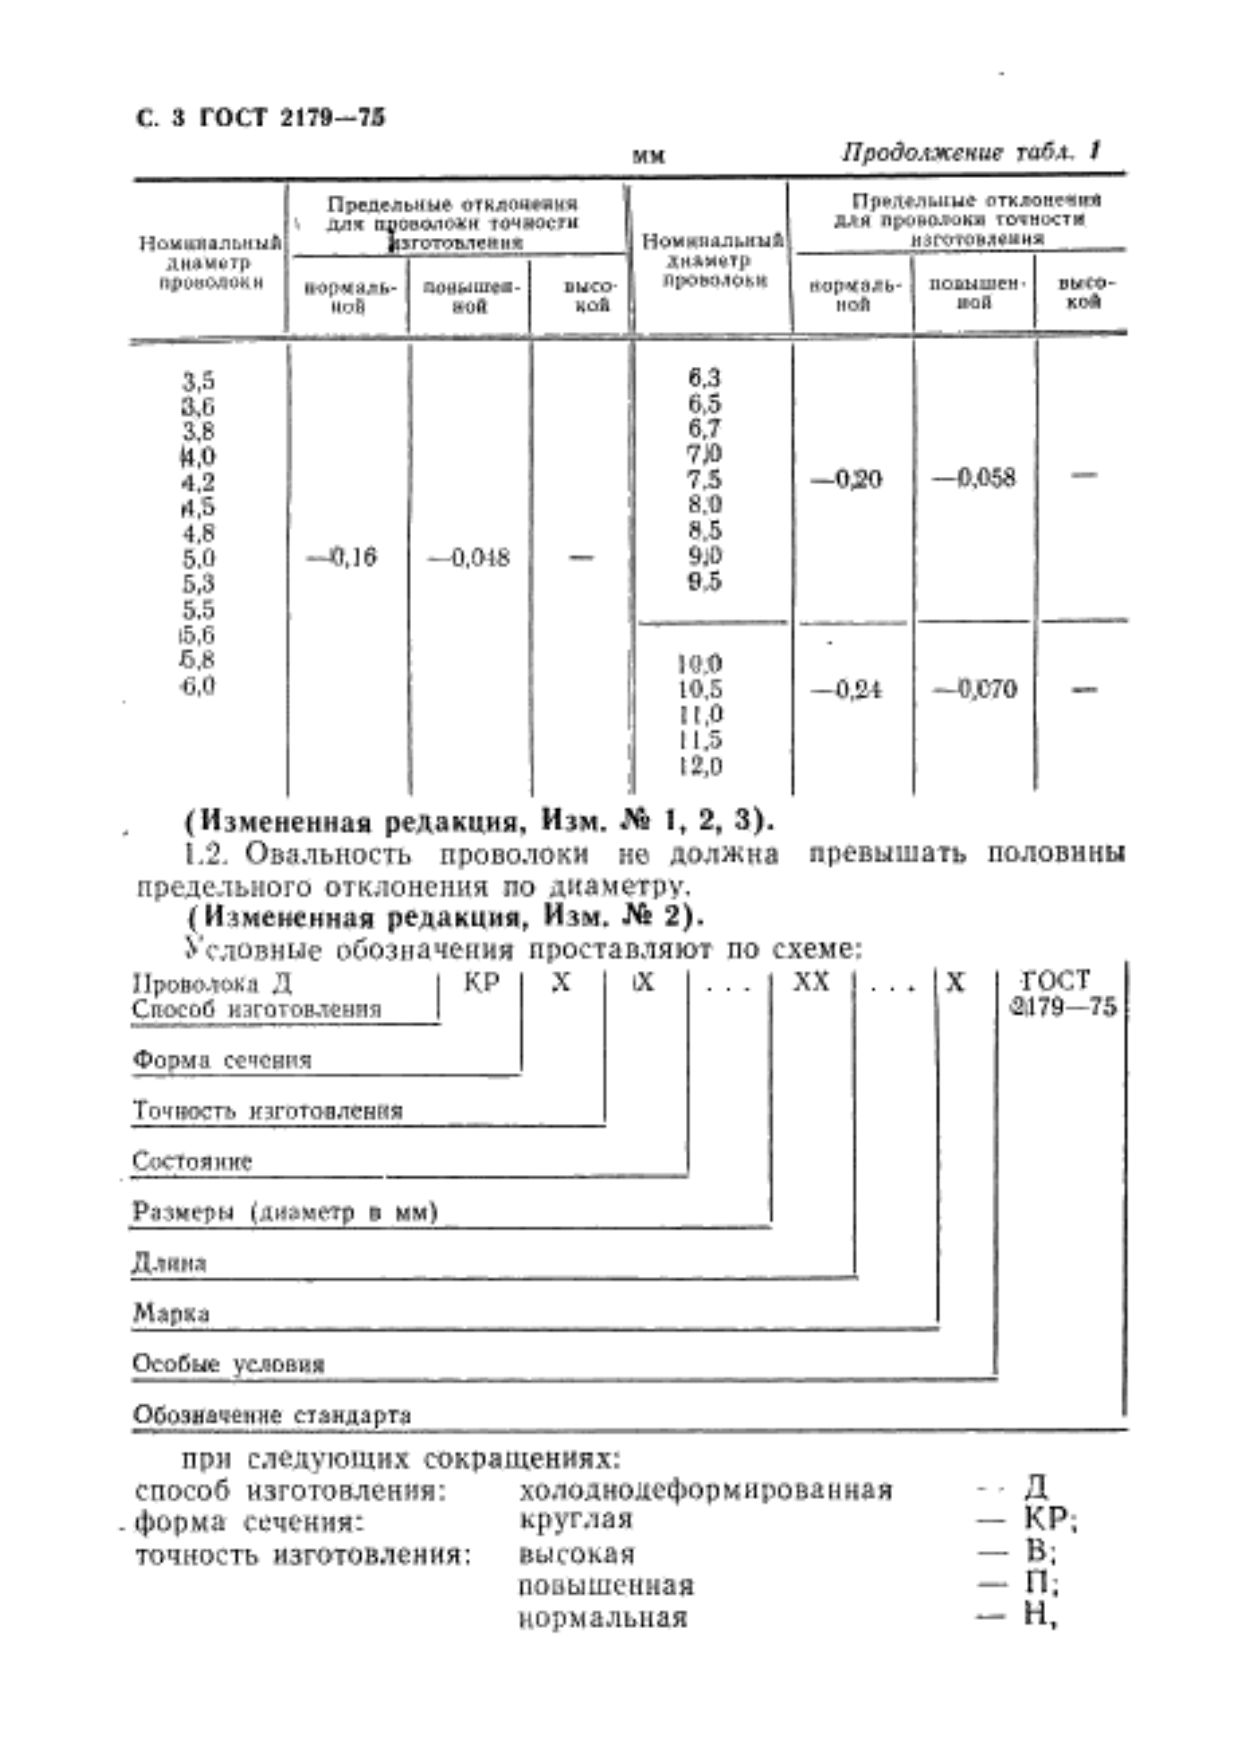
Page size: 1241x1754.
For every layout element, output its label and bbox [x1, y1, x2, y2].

picture [59, 41, 1182, 1687]
